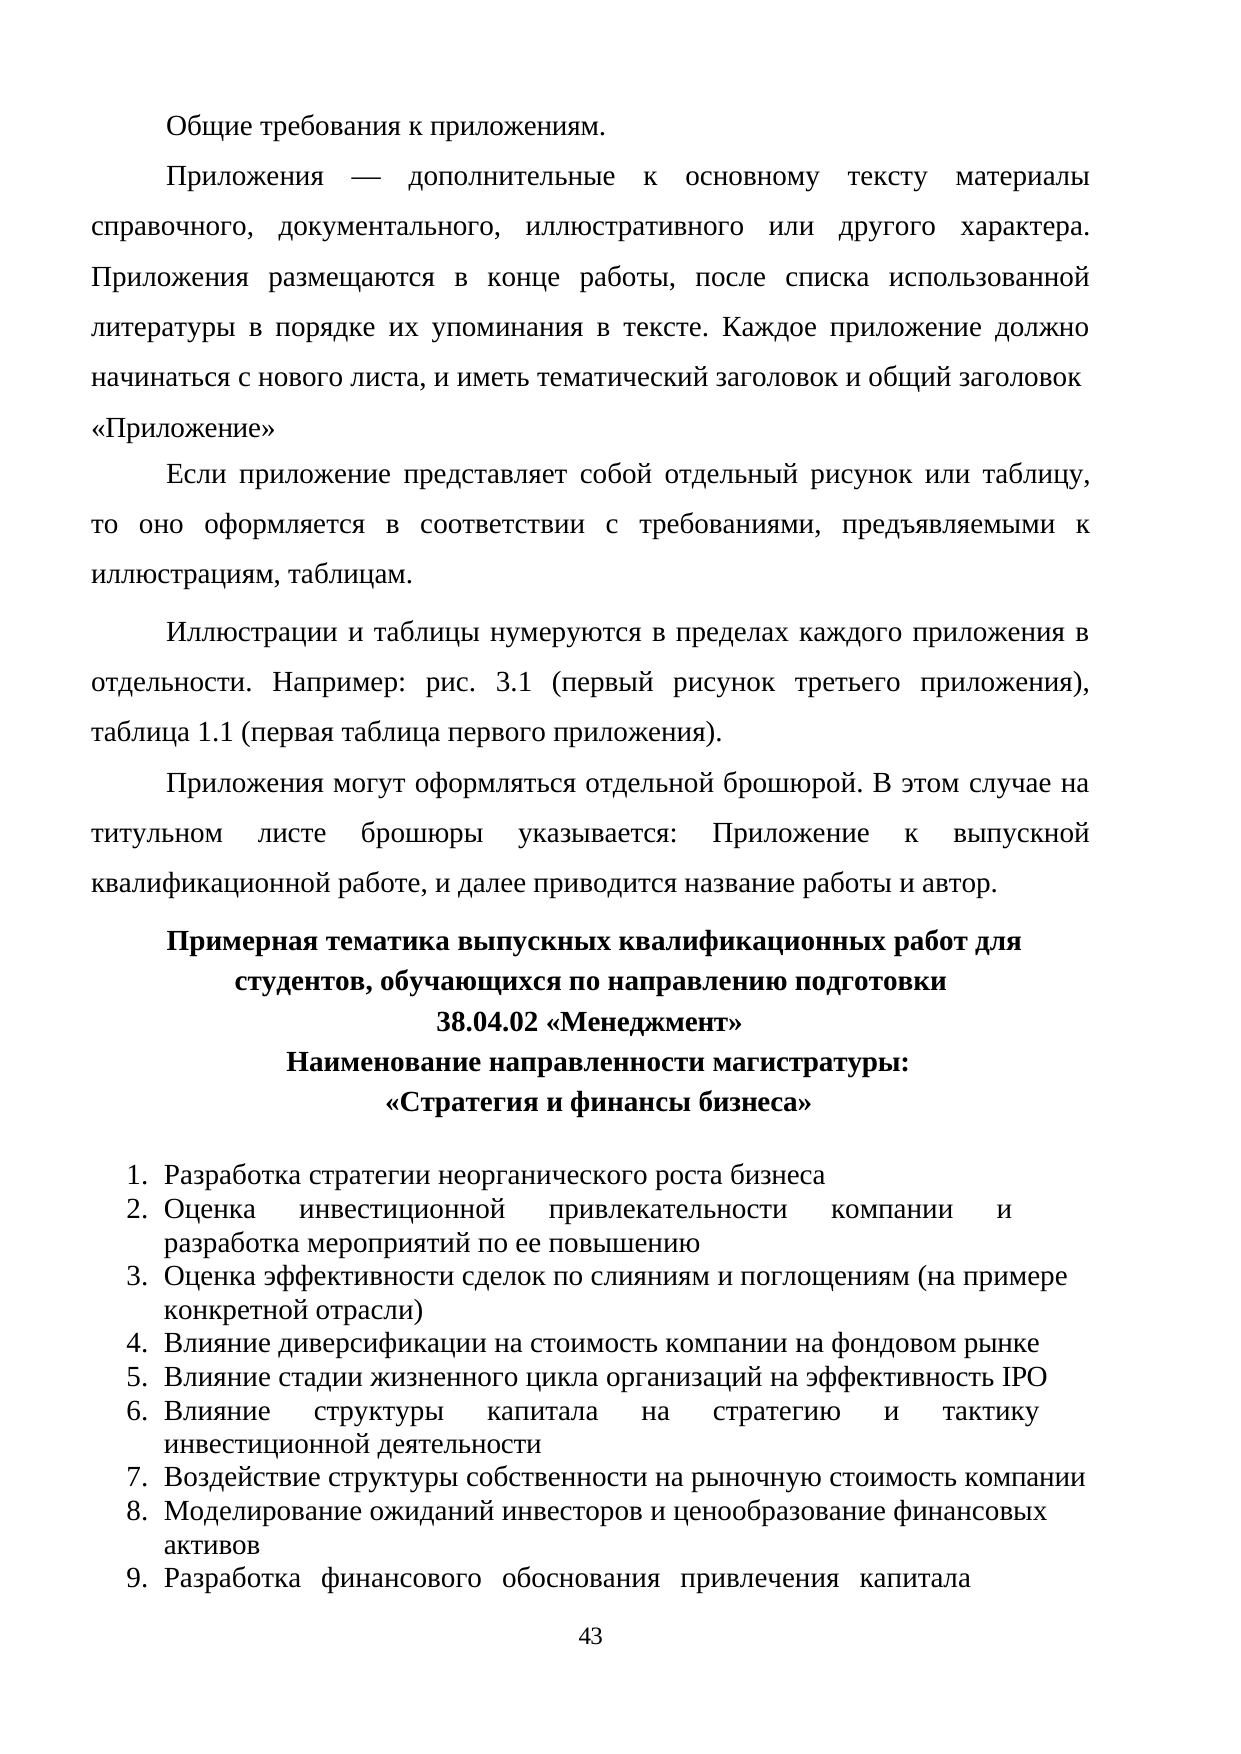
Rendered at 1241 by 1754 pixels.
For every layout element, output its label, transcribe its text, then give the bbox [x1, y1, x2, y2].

text Наименование направленности магистратуры: [89, 1044, 1107, 1078]
text Если приложение представляет собой отдельный рисунок или таблицу, то оно оформляется в соответствии с требованиями, предъявляемыми к иллюстрациям, таблицам. [91, 456, 1091, 590]
list Влияние диверсификации на стоимость компании на фондовом рынке [126, 1326, 1181, 1359]
text «Приложение» [91, 410, 1181, 443]
text Примерная тематика выпускных квалификационных работ для студентов, обучающихся по направлению подготовки [166, 923, 1092, 997]
list Воздействие структуры собственности на рыночную стоимость компании [126, 1460, 1181, 1493]
list Влияние структуры капитала на стратегию и тактику инвестиционной деятельности [126, 1393, 1039, 1460]
text 38.04.02 «Менеджмент» [436, 1004, 1181, 1037]
text «Стратегия и финансы бизнеса» [89, 1084, 1108, 1118]
list Оценка эффективности сделок по слияниям и поглощениям (на примере конкретной отрасли) [126, 1258, 1068, 1326]
text Общие требования к приложениям. [166, 108, 1181, 142]
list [126, 1560, 971, 1594]
text Приложения — дополнительные к основному тексту материалы справочного, документального, иллюстративного или другого характера. Приложения размещаются в конце работы, после списка использованной литературы в порядке их упоминания в тексте. Каждое приложение должно начинаться с нового листа, и иметь тематический заголовок и общий заголовок [91, 158, 1091, 393]
list Разработка стратегии неорганического роста бизнеса [126, 1158, 1181, 1191]
list Влияние стадии жизненного цикла организаций на эффективность IPO [126, 1359, 1181, 1393]
text Приложения могут оформляться отдельной брошюрой. В этом случае на титульном листе брошюры указывается: Приложение к выпускной квалификационной работе, и далее приводится название работы и автор. [91, 765, 1091, 899]
text Иллюстрации и таблицы нумеруются в пределах каждого приложения в отдельности. Например: рис. 3.1 (первый рисунок третьего приложения), таблица 1.1 (первая таблица первого приложения). [91, 614, 1091, 748]
list Моделирование ожиданий инвесторов и ценообразование финансовых активов [126, 1493, 1047, 1560]
list Оценка инвестиционной привлекательности компании и разработка мероприятий по ее повышению [126, 1191, 1012, 1258]
